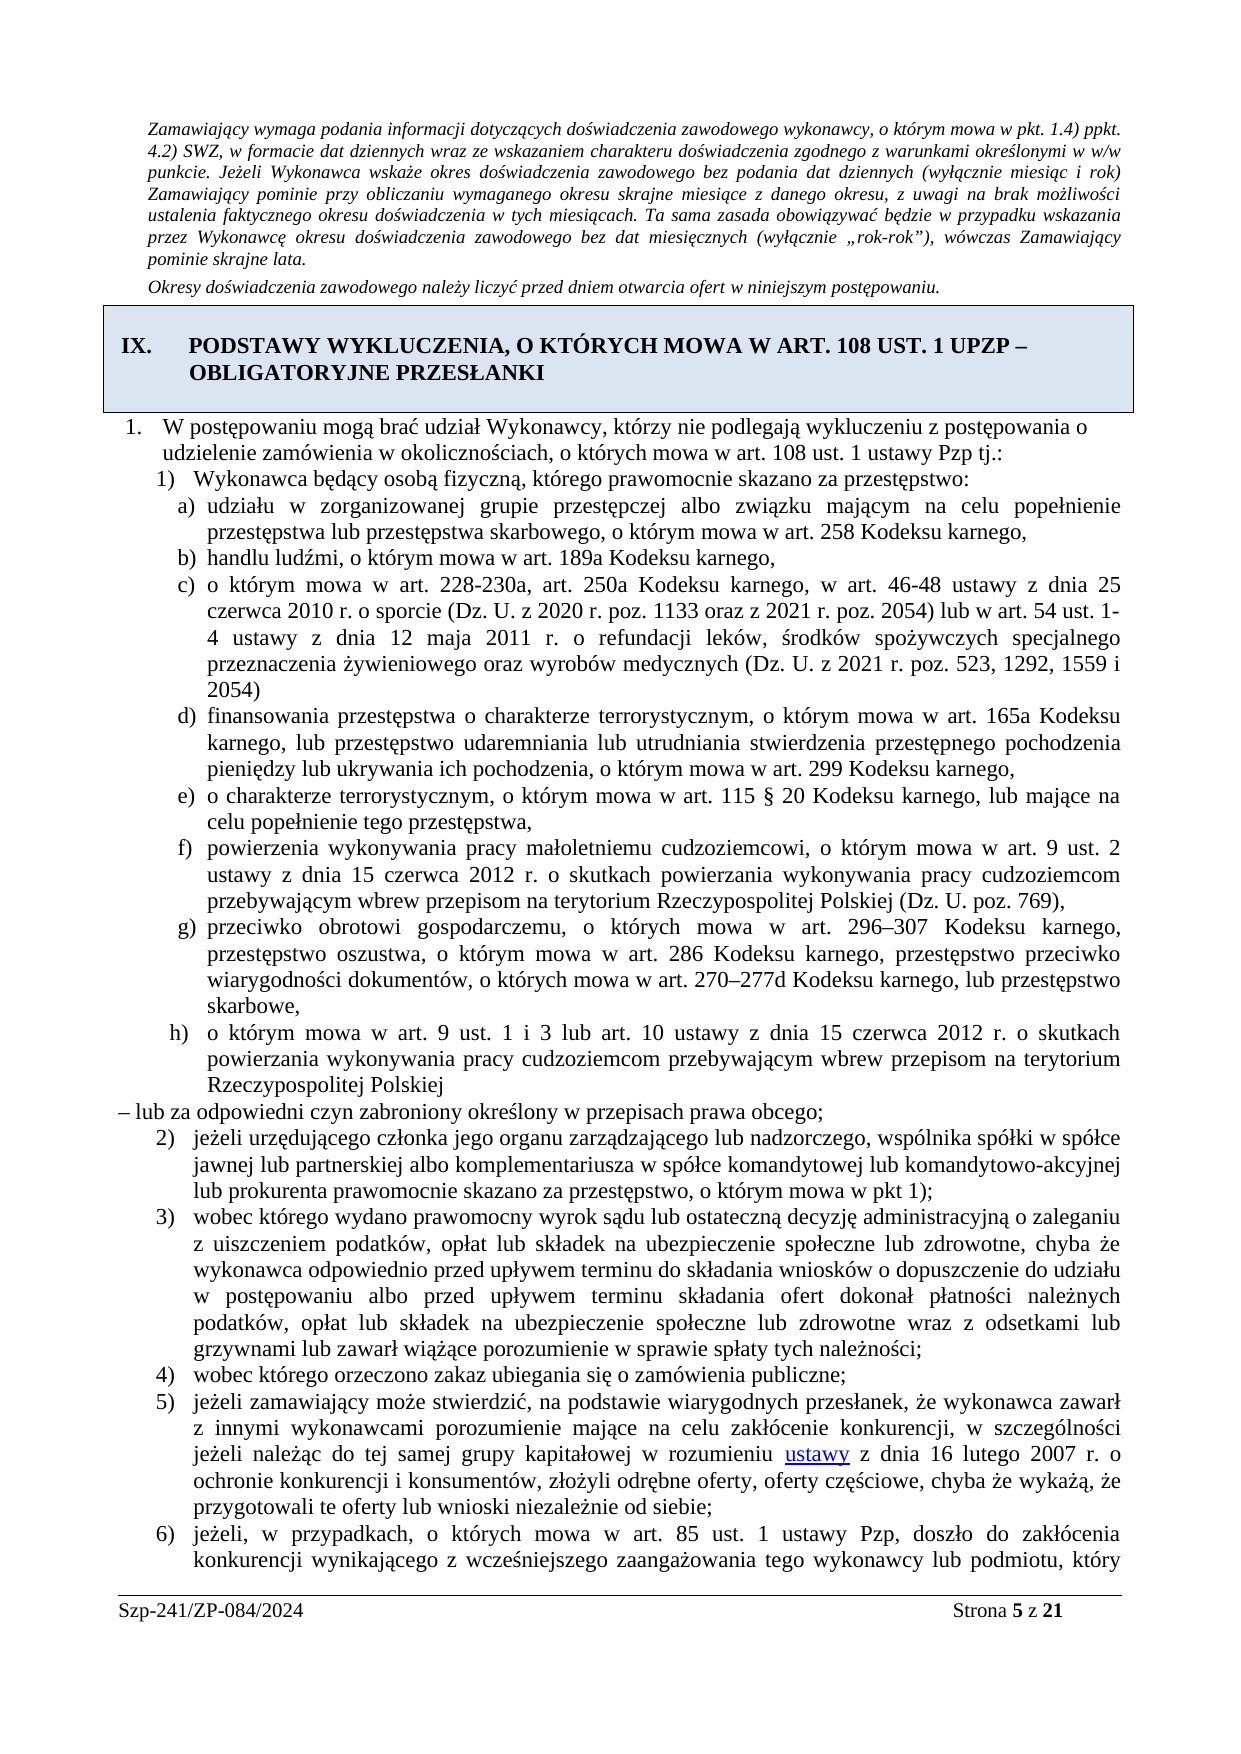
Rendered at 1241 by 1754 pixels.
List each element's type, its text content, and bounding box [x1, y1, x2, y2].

list udziału w zorganizowanej grupie przestępczej albo związku mającym na celu popełnienie przestępstwa lub przestępstwa skarbowego, o którym mowa w art. 258 Kodeksu karnego, [177, 492, 1122, 544]
list jeżeli zamawiający może stwierdzić, na podstawie wiarygodnych przesłanek, że wykonawca zawarł z innymi wykonawcami porozumienie mające na celu zakłócenie konkurencji, w szczególności jeżeli należąc do tej samej grupy kapitałowej w rozumieniu ustawy z dnia 16 lutego 2007 r. o ochronie konkurencji i konsumentów, złożyli odrębne oferty, oferty częściowe, chyba że wykażą, że przygotowali te oferty lub wnioski niezależnie od siebie; [156, 1388, 1122, 1519]
list wobec którego orzeczono zakaz ubiegania się o zamówienia publiczne; [156, 1361, 1122, 1388]
list Wykonawca będący osobą fizyczną, którego prawomocnie skazano za przestępstwo: [156, 465, 1122, 492]
text – lub za odpowiedni czyn zabroniony określony w przepisach prawa obcego; [118, 1098, 1122, 1124]
list przeciwko obrotowi gospodarczemu, o których mowa w art. 296–307 Kodeksu karnego, przestępstwo oszustwa, o którym mowa w art. 286 Kodeksu karnego, przestępstwo przeciwko wiarygodności dokumentów, o których mowa w art. 270–277d Kodeksu karnego, lub przestępstwo skarbowe, [177, 913, 1122, 1019]
list finansowania przestępstwa o charakterze terrorystycznym, o którym mowa w art. 165a Kodeksu karnego, lub przestępstwo udaremniania lub utrudniania stwierdzenia przestępnego pochodzenia pieniędzy lub ukrywania ich pochodzenia, o którym mowa w art. 299 Kodeksu karnego, [177, 703, 1122, 782]
list o którym mowa w art. 9 ust. 1 i 3 lub art. 10 ustawy z dnia 15 czerwca 2012 r. o skutkach powierzania wykonywania pracy cudzoziemcom przebywającym wbrew przepisom na terytorium Rzeczypospolitej Polskiej [169, 1019, 1122, 1098]
list handlu ludźmi, o którym mowa w art. 189a Kodeksu karnego, [177, 544, 1122, 571]
list powierzenia wykonywania pracy małoletniemu cudzoziemcowi, o którym mowa w art. 9 ust. 2 ustawy z dnia 15 czerwca 2012 r. o skutkach powierzania wykonywania pracy cudzoziemcom przebywającym wbrew przepisom na terytorium Rzeczypospolitej Polskiej (Dz. U. poz. 769), [177, 834, 1122, 913]
list o charakterze terrorystycznym, o którym mowa w art. 115 § 20 Kodeksu karnego, lub mające na celu popełnienie tego przestępstwa, [177, 782, 1122, 834]
text Zamawiający wymaga podania informacji dotyczących doświadczenia zawodowego wykonawcy, o którym mowa w pkt. 1.4) ppkt. 4.2) SWZ, w formacie dat dziennych wraz ze wskazaniem charakteru doświadczenia zgodnego z warunkami określonymi w w/w punkcie. Jeżeli Wykonawca wskaże okres doświadczenia zawodowego bez podania dat dziennych (wyłącznie miesiąc i rok) Zamawiający pominie przy obliczaniu wymaganego okresu skrajne miesiące z danego okresu, z uwagi na brak możliwości ustalenia faktycznego okresu doświadczenia w tych miesiącach. Ta sama zasada obowiązywać będzie w przypadku wskazania przez Wykonawcę okresu doświadczenia zawodowego bez dat miesięcznych (wyłącznie „rok-rok”), wówczas Zamawiający pominie skrajne lata. [148, 118, 1122, 269]
list jeżeli urzędującego członka jego organu zarządzającego lub nadzorczego, wspólnika spółki w spółce jawnej lub partnerskiej albo komplementariusza w spółce komandytowej lub komandytowo-akcyjnej lub prokurenta prawomocnie skazano za przestępstwo, o którym mowa w pkt 1); [156, 1124, 1122, 1203]
table_header PODSTAWY WYKLUCZENIA, O KTÓRYCH MOWA W ART. 108 UST. 1 UPZP – OBLIGATORYJNE PRZESŁANKI [104, 306, 1133, 412]
list o którym mowa w art. 228-230a, art. 250a Kodeksu karnego, w art. 46-48 ustawy z dnia 25 czerwca 2010 r. o sporcie (Dz. U. z 2020 r. poz. 1133 oraz z 2021 r. poz. 2054) lub w art. 54 ust. 1-4 ustawy z dnia 12 maja 2011 r. o refundacji leków, środków spożywczych specjalnego przeznaczenia żywieniowego oraz wyrobów medycznych (Dz. U. z 2021 r. poz. 523, 1292, 1559 i 2054) [177, 571, 1122, 703]
list W postępowaniu mogą brać udział Wykonawcy, którzy nie podlegają wykluczeniu z postępowania o udzielenie zamówienia w okolicznościach, o których mowa w art. 108 ust. 1 ustawy Pzp tj.: [125, 413, 1122, 465]
list wobec którego wydano prawomocny wyrok sądu lub ostateczną decyzję administracyjną o zaleganiu z uiszczeniem podatków, opłat lub składek na ubezpieczenie społeczne lub zdrowotne, chyba że wykonawca odpowiednio przed upływem terminu do składania wniosków o dopuszczenie do udziału w postępowaniu albo przed upływem terminu składania ofert dokonał płatności należnych podatków, opłat lub składek na ubezpieczenie społeczne lub zdrowotne wraz z odsetkami lub grzywnami lub zawarł wiążące porozumienie w sprawie spłaty tych należności; [156, 1203, 1122, 1361]
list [156, 1519, 1122, 1572]
text Okresy doświadczenia zawodowego należy liczyć przed dniem otwarcia ofert w niniejszym postępowaniu. [148, 276, 1122, 298]
